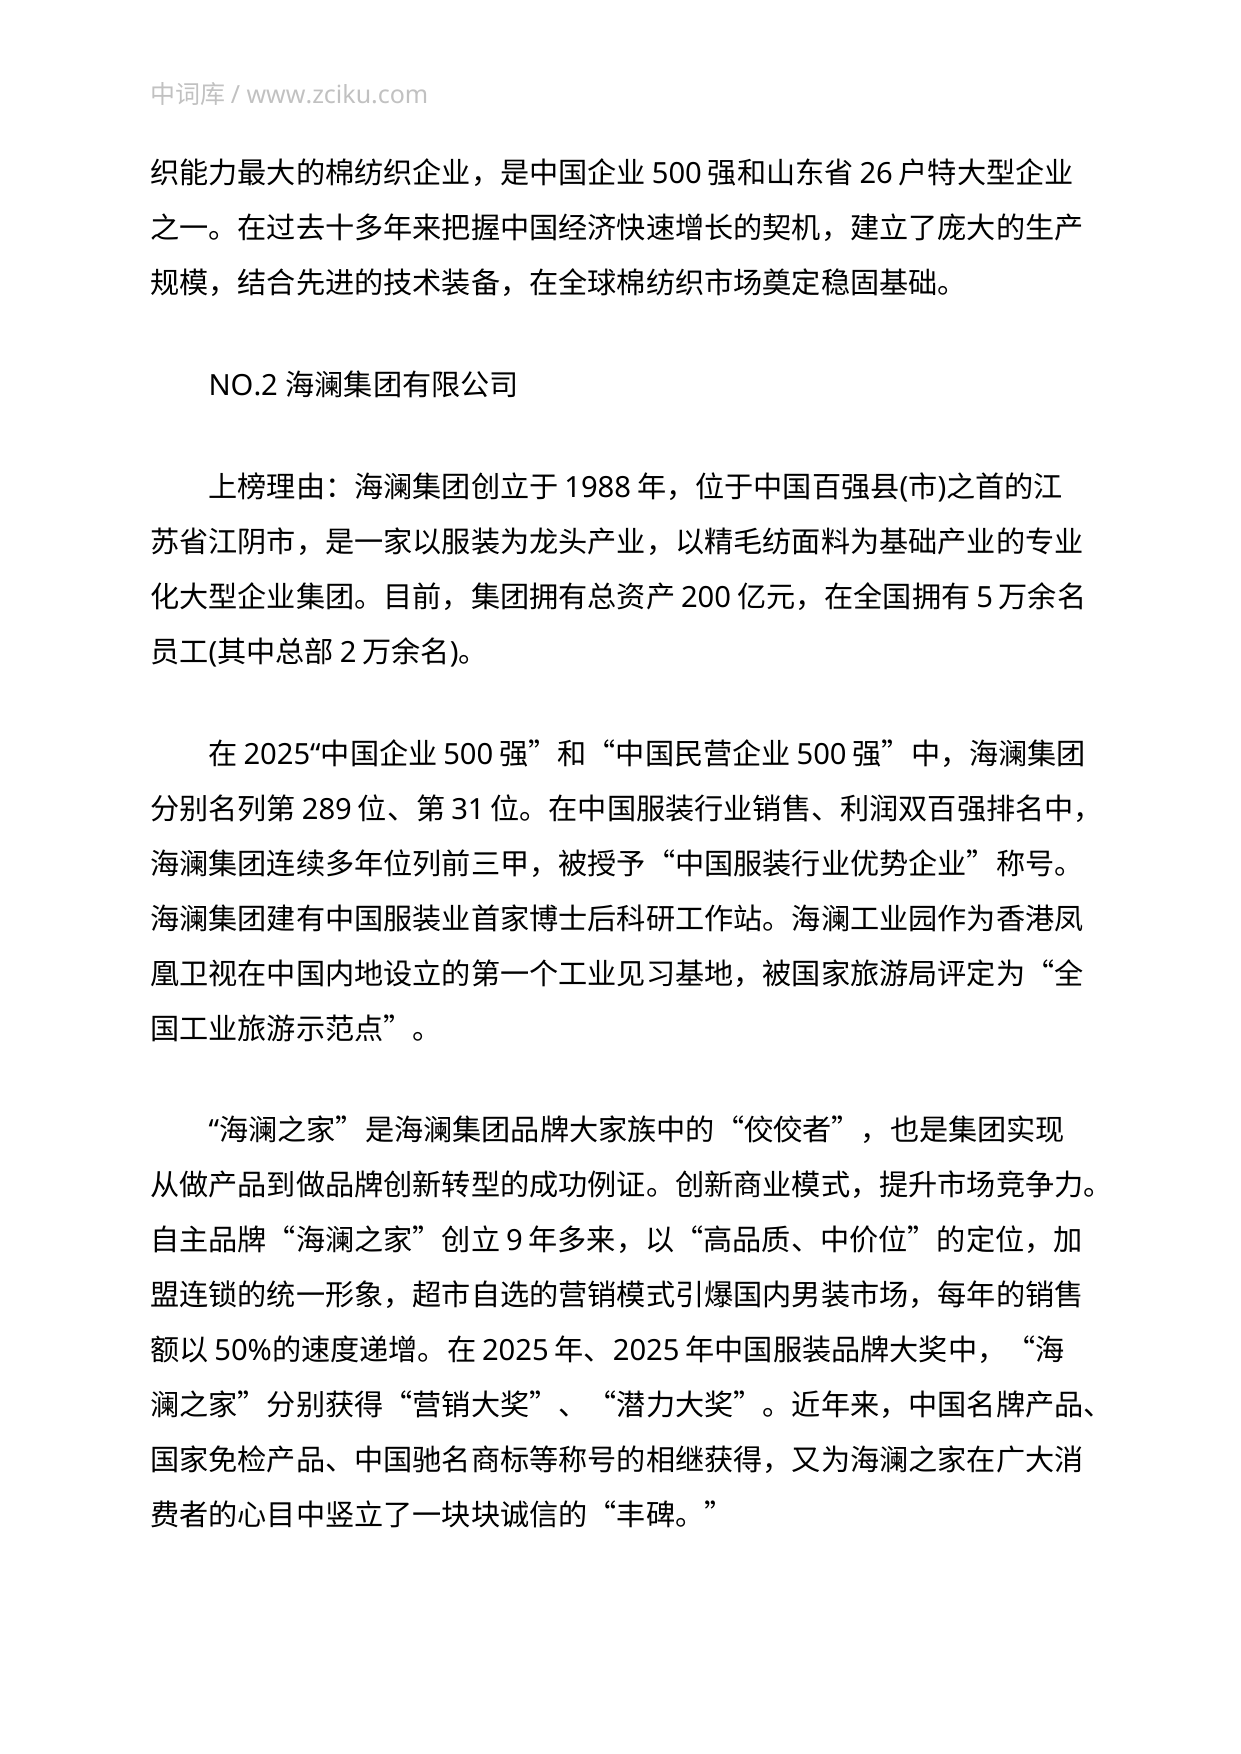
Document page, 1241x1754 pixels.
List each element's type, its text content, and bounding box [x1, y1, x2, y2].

text 在2025“中国企业500强”和“中国民营企业500强”中，海澜集团分别名列第289位、第31位。在中国服装行业销售、利润双百强排名中，海澜集团连续多年位列前三甲，被授予“中国服装行业优势企业”称号。海澜集团建有中国服装业首家博士后科研工作站。海澜工业园作为香港凤凰卫视在中国内地设立的第一个工业见习基地，被国家旅游局评定为“全国工业旅游示范点”。 [150, 731, 1090, 1047]
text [150, 150, 1090, 302]
text 上榜理由：海澜集团创立于1988年，位于中国百强县(市)之首的江苏省江阴市，是一家以服装为龙头产业，以精毛纺面料为基础产业的专业化大型企业集团。目前，集团拥有总资产200亿元，在全国拥有5万余名员工(其中总部2万余名)。 [150, 464, 1090, 671]
text “海澜之家”是海澜集团品牌大家族中的“佼佼者”，也是集团实现从做产品到做品牌创新转型的成功例证。创新商业模式，提升市场竞争力。自主品牌“海澜之家”创立9年多来，以“高品质、中价位”的定位，加盟连锁的统一形象，超市自选的营销模式引爆国内男装市场，每年的销售额以50%的速度递增。在2025年、2025年中国服装品牌大奖中，“海澜之家”分别获得“营销大奖”、“潜力大奖”。近年来，中国名牌产品、国家免检产品、中国驰名商标等称号的相继获得，又为海澜之家在广大消费者的心目中竖立了一块块诚信的“丰碑。” [150, 1107, 1090, 1534]
text NO.2 海澜集团有限公司 [150, 362, 1090, 404]
